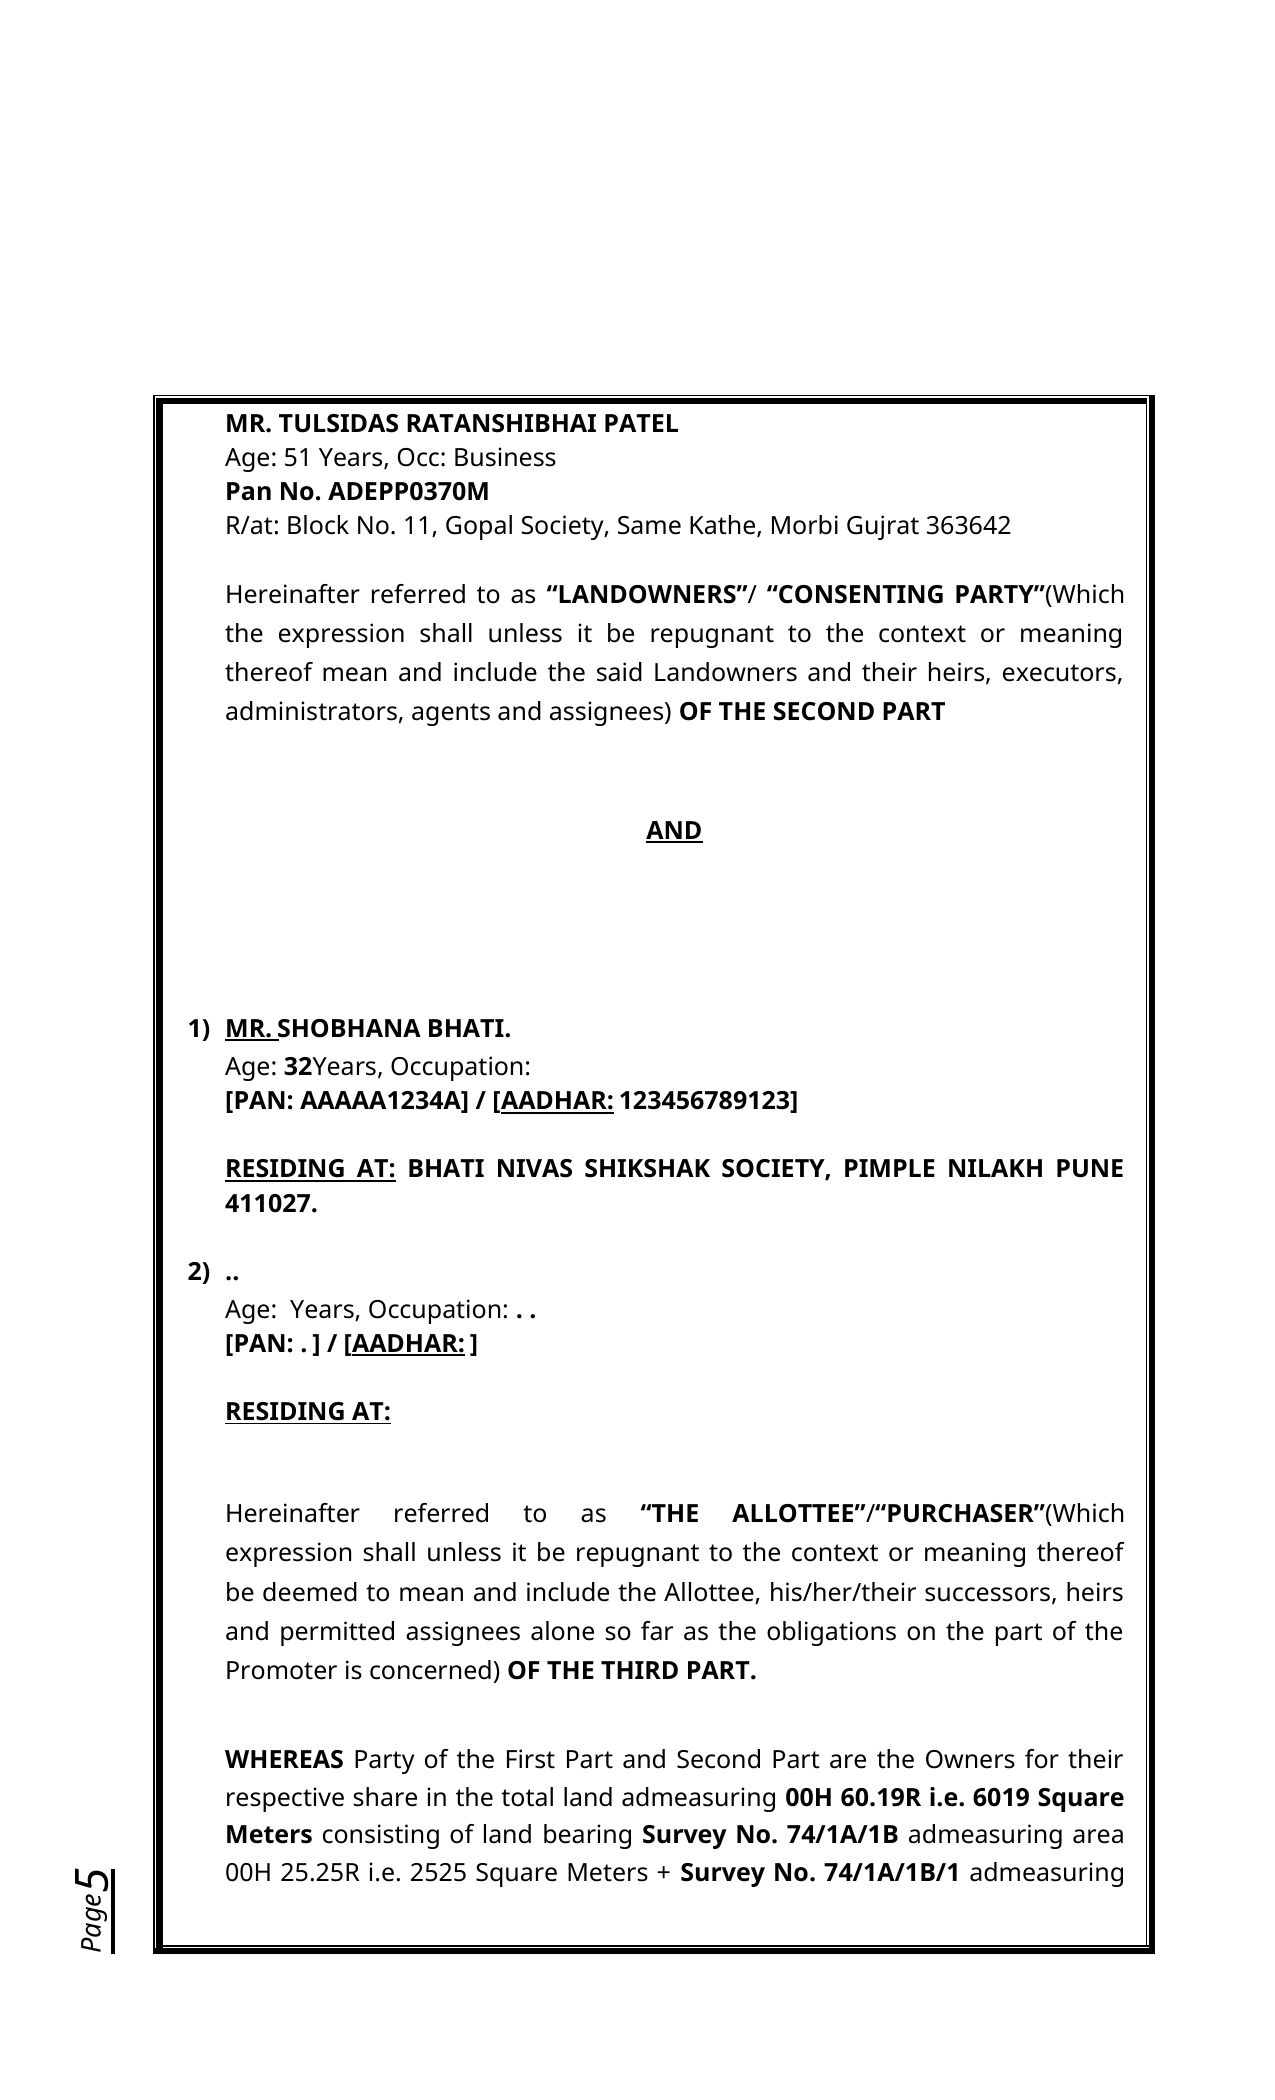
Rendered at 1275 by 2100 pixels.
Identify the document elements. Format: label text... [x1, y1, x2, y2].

text Age: 51 Years, Occ: Business [195, 440, 1125, 474]
subtitle Age: 32Years, Occupation: [225, 1049, 1125, 1083]
list MR. SHOBHANA BHATI. [187, 1011, 1125, 1045]
text Pan No. ADEPP0370M [195, 474, 1125, 508]
text RESIDING AT: BHATI NIVAS SHIKSHAK SOCIETY, PIMPLE NILAKH PUNE 411027. [225, 1151, 1125, 1219]
text MR. TULSIDAS RATANSHIBHAI PATEL [225, 406, 1125, 440]
text [PAN: . ] / [AADHAR: ] [225, 1326, 1125, 1360]
subtitle Age: Years, Occupation: . . [225, 1292, 1125, 1326]
text AND [225, 812, 1124, 846]
text Hereinafter referred to as “THE ALLOTTEE”/“PURCHASER”(Which expression shall unless it be repugnant to the context or meaning thereof be deemed to mean and include the Allottee, his/her/their successors, heirs and permitted assignees alone so far as the obligations on the part of the Promoter is concerned) OF THE THIRD PART. [225, 1496, 1125, 1687]
text RESIDING AT: [225, 1394, 1125, 1428]
text R/at: Block No. 11, Gopal Society, Same Kathe, Morbi Gujrat 363642 [195, 508, 1125, 542]
text Hereinafter referred to as “LANDOWNERS”/ “CONSENTING PARTY”(Which the expression shall unless it be repugnant to the context or meaning thereof mean and include the said Landowners and their heirs, executors, administrators, agents and assignees) OF THE SECOND PART [225, 576, 1125, 728]
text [225, 1742, 1125, 1888]
text [PAN: AAAAA1234A] / [AADHAR: 123456789123] [225, 1083, 1125, 1117]
list .. [187, 1253, 1125, 1287]
